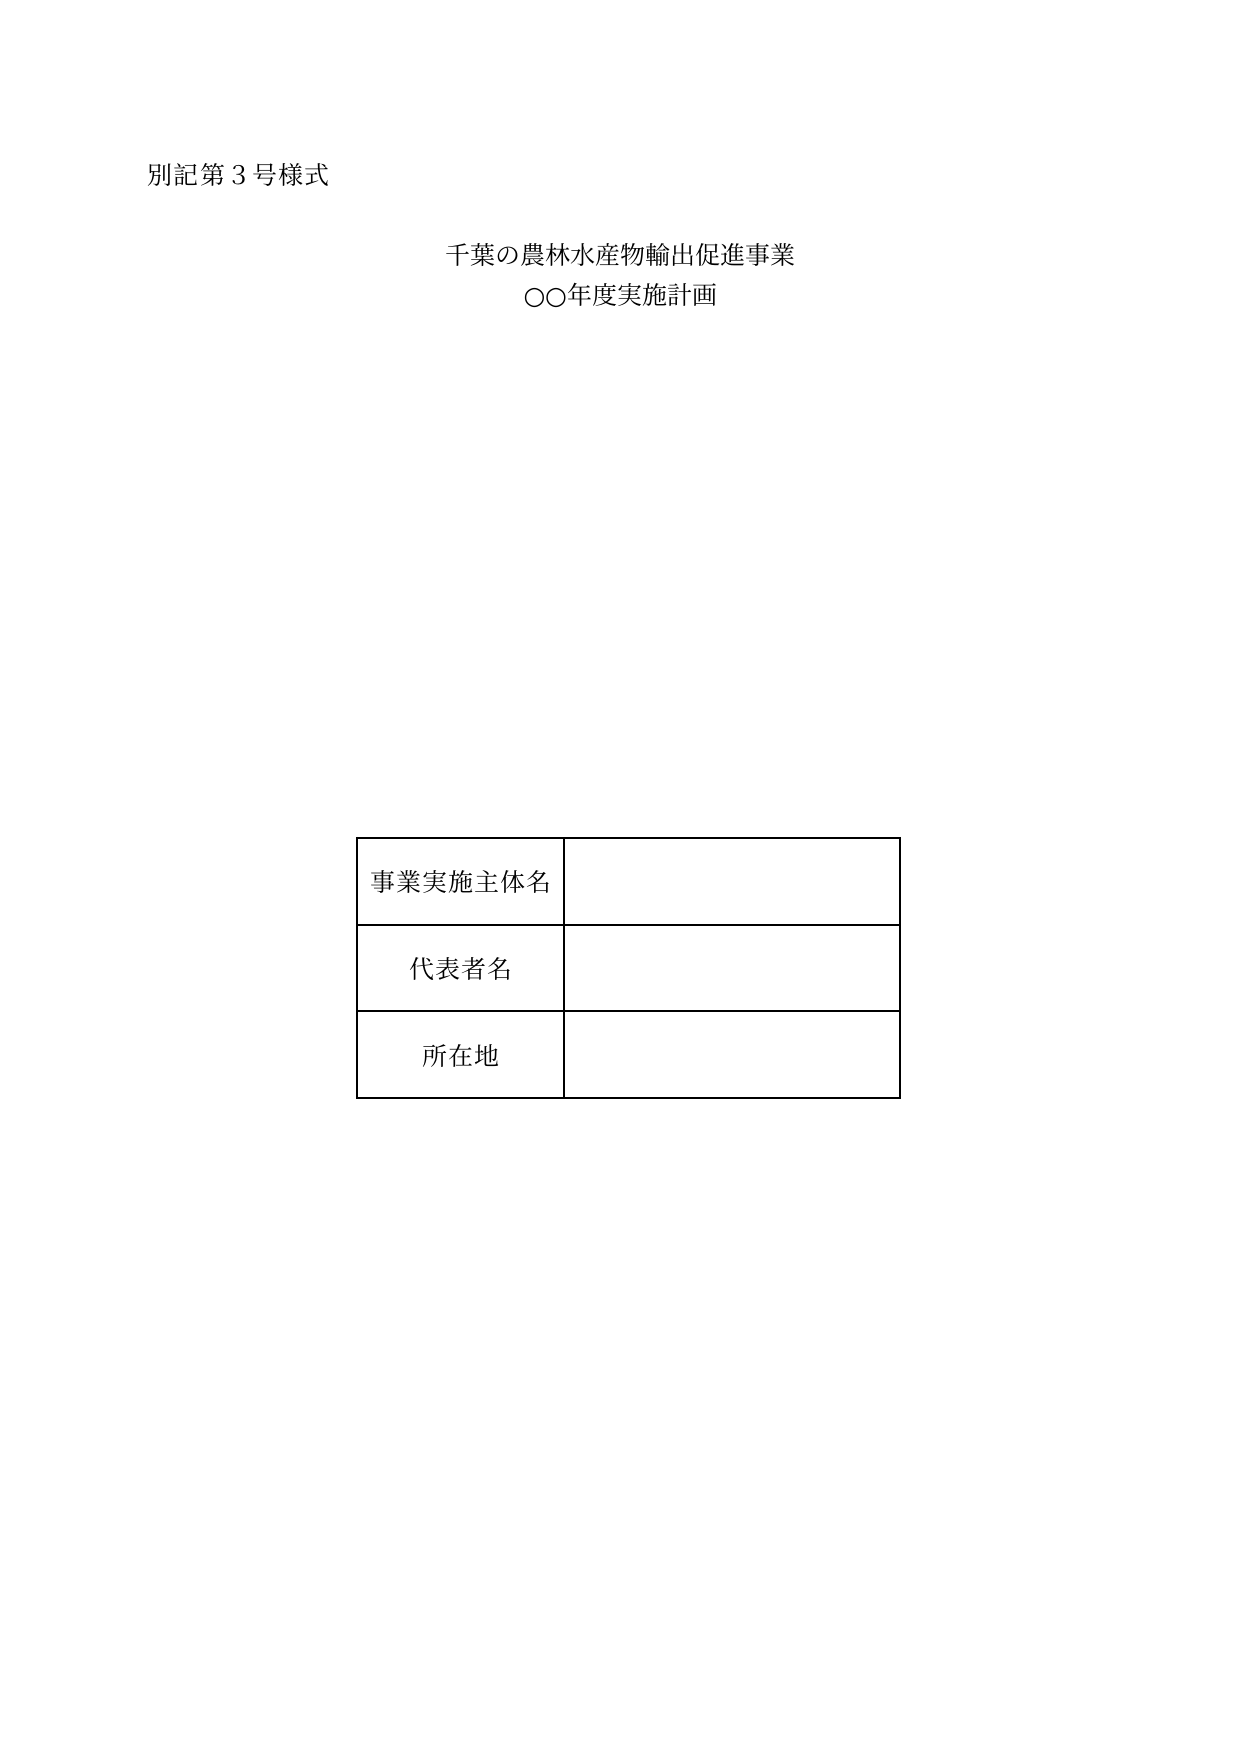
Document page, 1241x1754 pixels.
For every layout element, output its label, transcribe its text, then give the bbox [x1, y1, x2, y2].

text ○○年度実施計画 [148, 274, 1092, 314]
table_cell 所在地 [358, 1012, 563, 1097]
table_cell [565, 926, 899, 1010]
table_header [565, 839, 899, 923]
table_cell 代表者名 [358, 926, 563, 1010]
table_header 事業実施主体名 [358, 839, 563, 923]
table_cell [565, 1012, 899, 1097]
text 別記第３号様式 [148, 153, 1092, 193]
text 千葉の農林水産物輸出促進事業 [148, 234, 1092, 274]
